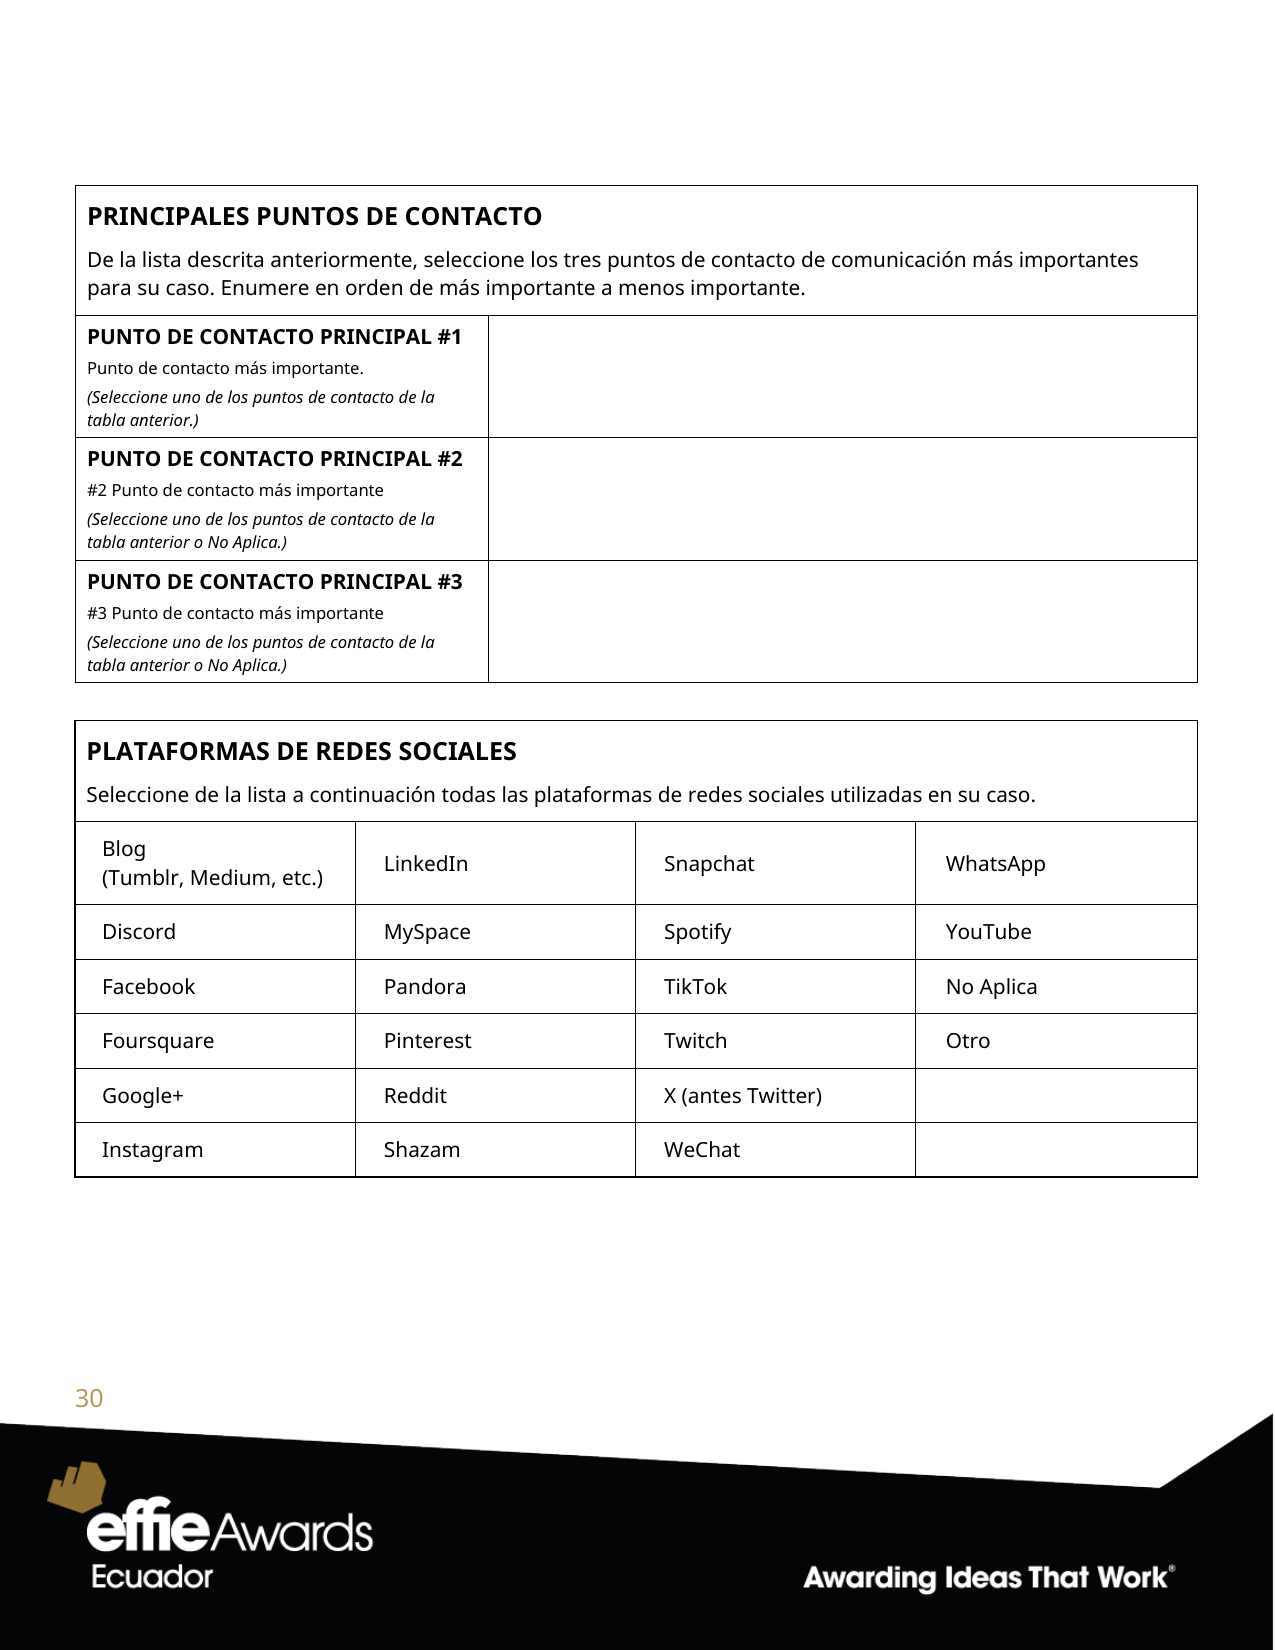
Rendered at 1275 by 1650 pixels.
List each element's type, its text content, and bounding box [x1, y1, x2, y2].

table_cell PUNTO DE CONTACTO PRINCIPAL #2 #2 Punto de contacto más importante (Seleccione uno de los puntos de contacto de la tabla anterior o No Aplica.) [76, 438, 488, 560]
table_cell [916, 1123, 1197, 1176]
table_cell Snapchat [636, 822, 915, 904]
table_cell Shazam [356, 1123, 635, 1176]
table_cell Facebook [76, 960, 355, 1013]
table_cell Google+ [76, 1069, 355, 1122]
table_cell WhatsApp [916, 822, 1197, 904]
table_cell TikTok [636, 960, 915, 1013]
table_cell LinkedIn [356, 822, 635, 904]
table_header PRINCIPALES PUNTOS DE CONTACTO De la lista descrita anteriormente, seleccione los tres puntos de contacto de comunicación más importantes para su caso. Enumere en orden de más importante a menos importante. [76, 186, 1197, 314]
table_cell Pandora [356, 960, 635, 1013]
table_cell YouTube [916, 905, 1197, 958]
table_cell PUNTO DE CONTACTO PRINCIPAL #1 Punto de contacto más importante. (Seleccione uno de los puntos de contacto de la tabla anterior.) [76, 316, 488, 437]
table_cell PUNTO DE CONTACTO PRINCIPAL #3 #3 Punto de contacto más importante (Seleccione uno de los puntos de contacto de la tabla anterior o No Aplica.) [76, 561, 488, 682]
table_cell [916, 1069, 1197, 1122]
table_cell Discord [76, 905, 355, 958]
table_cell Reddit [356, 1069, 635, 1122]
table_cell Pinterest [356, 1014, 635, 1067]
table_cell Otro [916, 1014, 1197, 1067]
table_cell Instagram [76, 1123, 355, 1176]
table_cell No Aplica [916, 960, 1197, 1013]
table_cell Foursquare [76, 1014, 355, 1067]
table_cell [489, 438, 1197, 560]
table_cell MySpace [356, 905, 635, 958]
table_cell [489, 561, 1197, 682]
table_cell [489, 316, 1197, 437]
picture [0, 1413, 1274, 1650]
table_cell Twitch [636, 1014, 915, 1067]
table_cell X (antes Twitter) [636, 1069, 915, 1122]
table_cell Spotify [636, 905, 915, 958]
table_cell WeChat [636, 1123, 915, 1176]
table_cell Blog (Tumblr, Medium, etc.) [76, 822, 355, 904]
table_header PLATAFORMAS DE REDES SOCIALES Seleccione de la lista a continuación todas las plataformas de redes sociales utilizadas en su caso. [76, 721, 1197, 821]
